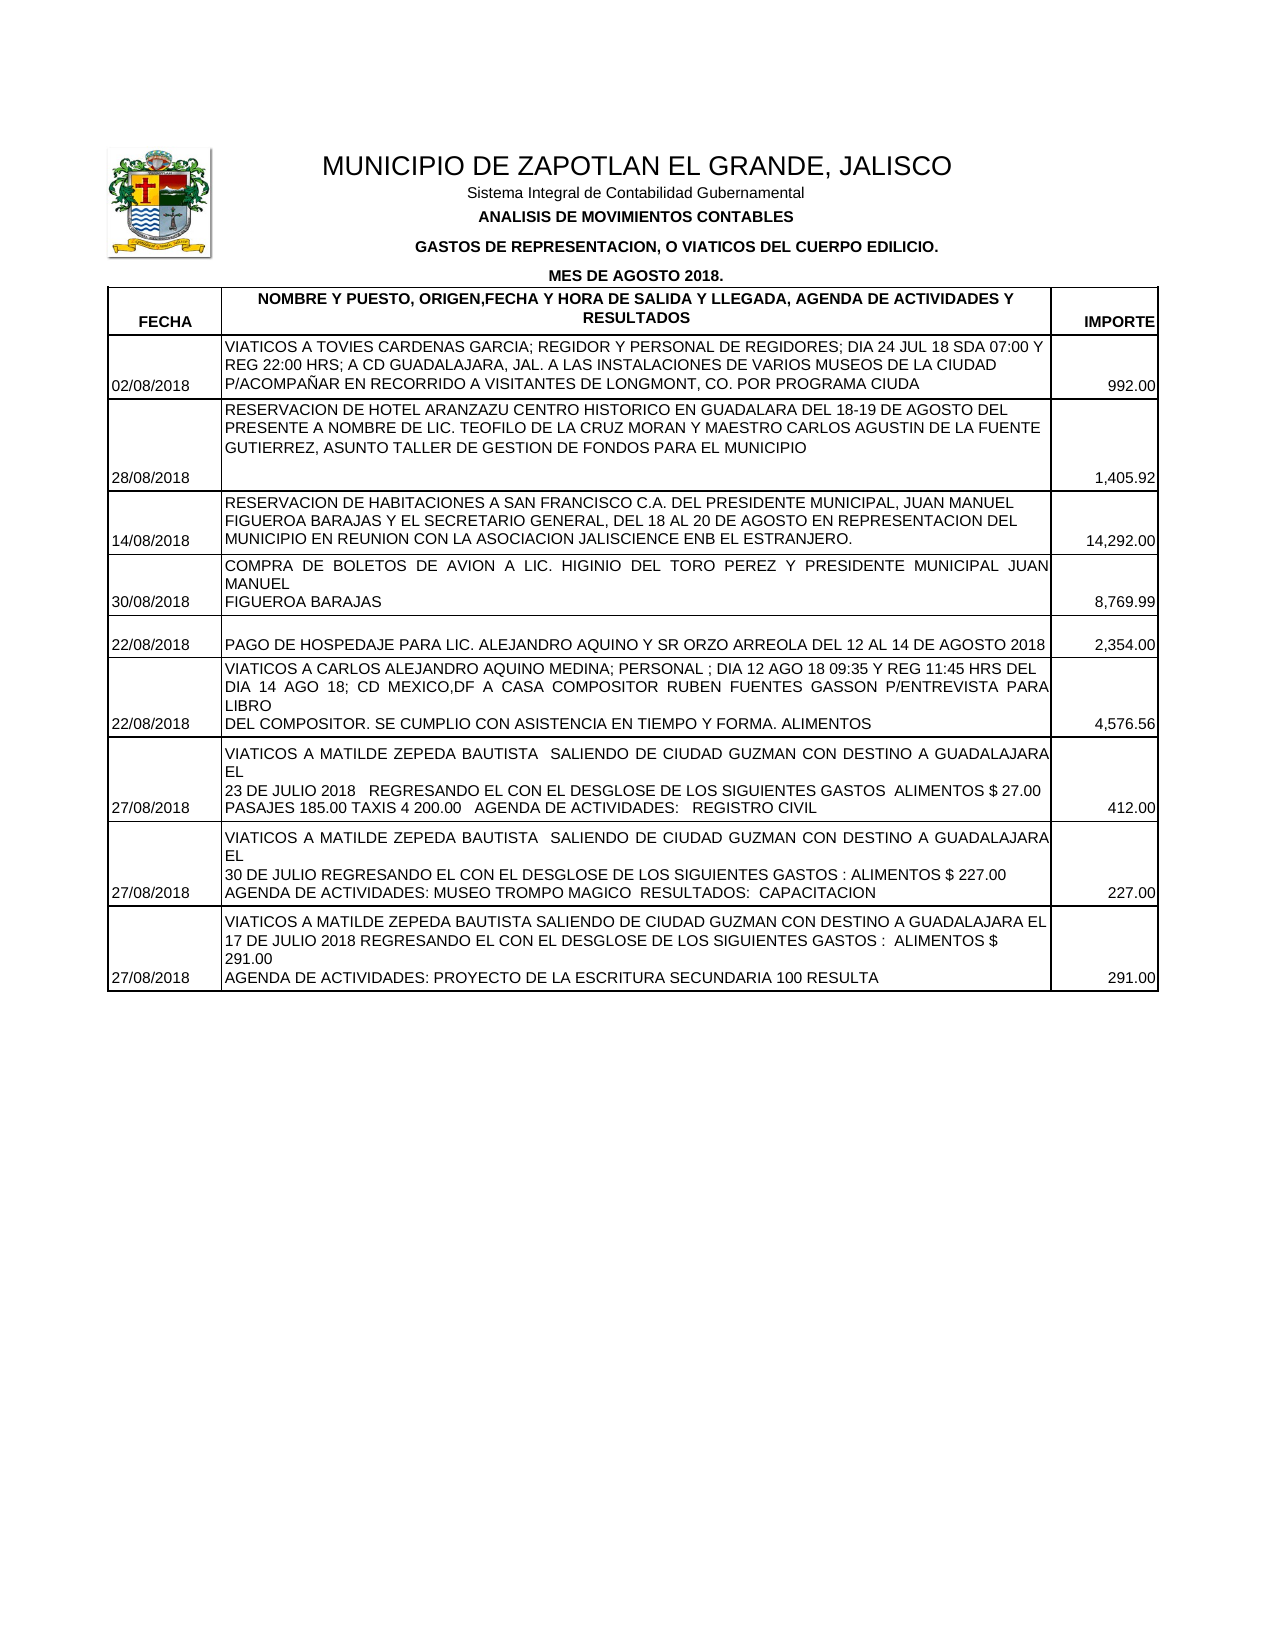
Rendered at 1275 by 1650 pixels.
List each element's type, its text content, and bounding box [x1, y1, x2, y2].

table_cell VIATICOS A CARLOS ALEJANDRO AQUINO MEDINA; PERSONAL ; DIA 12 AGO 18 09:35 Y REG 11:45 HRS DEL DIA 14 AGO 18; CD MEXICO,DF A CASA COMPOSITOR RUBEN FUENTES GASSON P/ENTREVISTA PARA LIBRO DEL COMPOSITOR. SE CUMPLIO CON ASISTENCIA EN TIEMPO Y FORMA. ALIMENTOS [222, 658, 1050, 736]
table_cell 22/08/2018 [109, 658, 221, 736]
table_header NOMBRE Y PUESTO, ORIGEN,FECHA Y HORA DE SALIDA Y LLEGADA, AGENDA DE ACTIVIDADES Y RESULTADOS [222, 288, 1050, 334]
table_cell 412.00 [1052, 738, 1157, 821]
table_cell 27/08/2018 [109, 738, 221, 821]
table_cell 22/08/2018 [109, 616, 221, 657]
table_cell 4,576.56 [1052, 658, 1157, 736]
table_cell 14/08/2018 [109, 492, 221, 553]
table_cell RESERVACION DE HABITACIONES A SAN FRANCISCO C.A. DEL PRESIDENTE MUNICIPAL, JUAN MANUEL FIGUEROA BARAJAS Y EL SECRETARIO GENERAL, DEL 18 AL 20 DE AGOSTO EN REPRESENTACION DEL MUNICIPIO EN REUNION CON LA ASOCIACION JALISCIENCE ENB EL ESTRANJERO. [222, 492, 1050, 553]
table_cell 02/08/2018 [109, 336, 221, 398]
table_cell RESERVACION DE HOTEL ARANZAZU CENTRO HISTORICO EN GUADALARA DEL 18-19 DE AGOSTO DEL PRESENTE A NOMBRE DE LIC. TEOFILO DE LA CRUZ MORAN Y MAESTRO CARLOS AGUSTIN DE LA FUENTE GUTIERREZ, ASUNTO TALLER DE GESTION DE FONDOS PARA EL MUNICIPIO [222, 400, 1050, 490]
table_cell VIATICOS A MATILDE ZEPEDA BAUTISTA SALIENDO DE CIUDAD GUZMAN CON DESTINO A GUADALAJARA EL 17 DE JULIO 2018 REGRESANDO EL CON EL DESGLOSE DE LOS SIGUIENTES GASTOS : ALIMENTOS $ 291.00 AGENDA DE ACTIVIDADES: PROYECTO DE LA ESCRITURA SECUNDARIA 100 RESULTA [222, 907, 1050, 990]
text MES DE AGOSTO 2018. [150, 267, 1122, 285]
table_cell PAGO DE HOSPEDAJE PARA LIC. ALEJANDRO AQUINO Y SR ORZO ARREOLA DEL 12 AL 14 DE AGOSTO 2018 [222, 616, 1050, 657]
table_cell VIATICOS A TOVIES CARDENAS GARCIA; REGIDOR Y PERSONAL DE REGIDORES; DIA 24 JUL 18 SDA 07:00 Y REG 22:00 HRS; A CD GUADALAJARA, JAL. A LAS INSTALACIONES DE VARIOS MUSEOS DE LA CIUDAD P/ACOMPAÑAR EN RECORRIDO A VISITANTES DE LONGMONT, CO. POR PROGRAMA CIUDA [222, 336, 1050, 398]
table_cell COMPRA DE BOLETOS DE AVION A LIC. HIGINIO DEL TORO PEREZ Y PRESIDENTE MUNICIPAL JUAN MANUEL FIGUEROA BARAJAS [222, 555, 1050, 614]
table_header IMPORTE [1052, 288, 1157, 334]
table_cell VIATICOS A MATILDE ZEPEDA BAUTISTA SALIENDO DE CIUDAD GUZMAN CON DESTINO A GUADALAJARA EL 23 DE JULIO 2018 REGRESANDO EL CON EL DESGLOSE DE LOS SIGUIENTES GASTOS ALIMENTOS $ 27.00 PASAJES 185.00 TAXIS 4 200.00 AGENDA DE ACTIVIDADES: REGISTRO CIVIL [222, 738, 1050, 821]
text GASTOS DE REPRESENTACION, O VIATICOS DEL CUERPO EDILICIO. [214, 237, 1122, 255]
table_cell 992.00 [1052, 336, 1157, 398]
table_cell 28/08/2018 [109, 400, 221, 490]
table_header FECHA [109, 288, 221, 334]
table_cell 291.00 [1052, 907, 1157, 990]
table_cell 1,405.92 [1052, 400, 1157, 490]
table_cell 14,292.00 [1052, 492, 1157, 553]
text Sistema Integral de Contabilidad Gubernamental ANALISIS DE MOVIMIENTOS CONTABLES [434, 184, 838, 226]
table_cell 27/08/2018 [109, 907, 221, 990]
table_cell 227.00 [1052, 822, 1157, 905]
table_cell VIATICOS A MATILDE ZEPEDA BAUTISTA SALIENDO DE CIUDAD GUZMAN CON DESTINO A GUADALAJARA EL 30 DE JULIO REGRESANDO EL CON EL DESGLOSE DE LOS SIGUIENTES GASTOS : ALIMENTOS $ 227.00 AGENDA DE ACTIVIDADES: MUSEO TROMPO MAGICO RESULTADOS: CAPACITACION [222, 822, 1050, 905]
table_cell 8,769.99 [1052, 555, 1157, 614]
text MUNICIPIO DE ZAPOTLAN EL GRANDE, JALISCO [322, 150, 1125, 181]
table_cell 30/08/2018 [109, 555, 221, 614]
table_cell 2,354.00 [1052, 616, 1157, 657]
picture [106, 146, 214, 261]
table_cell 27/08/2018 [109, 822, 221, 905]
